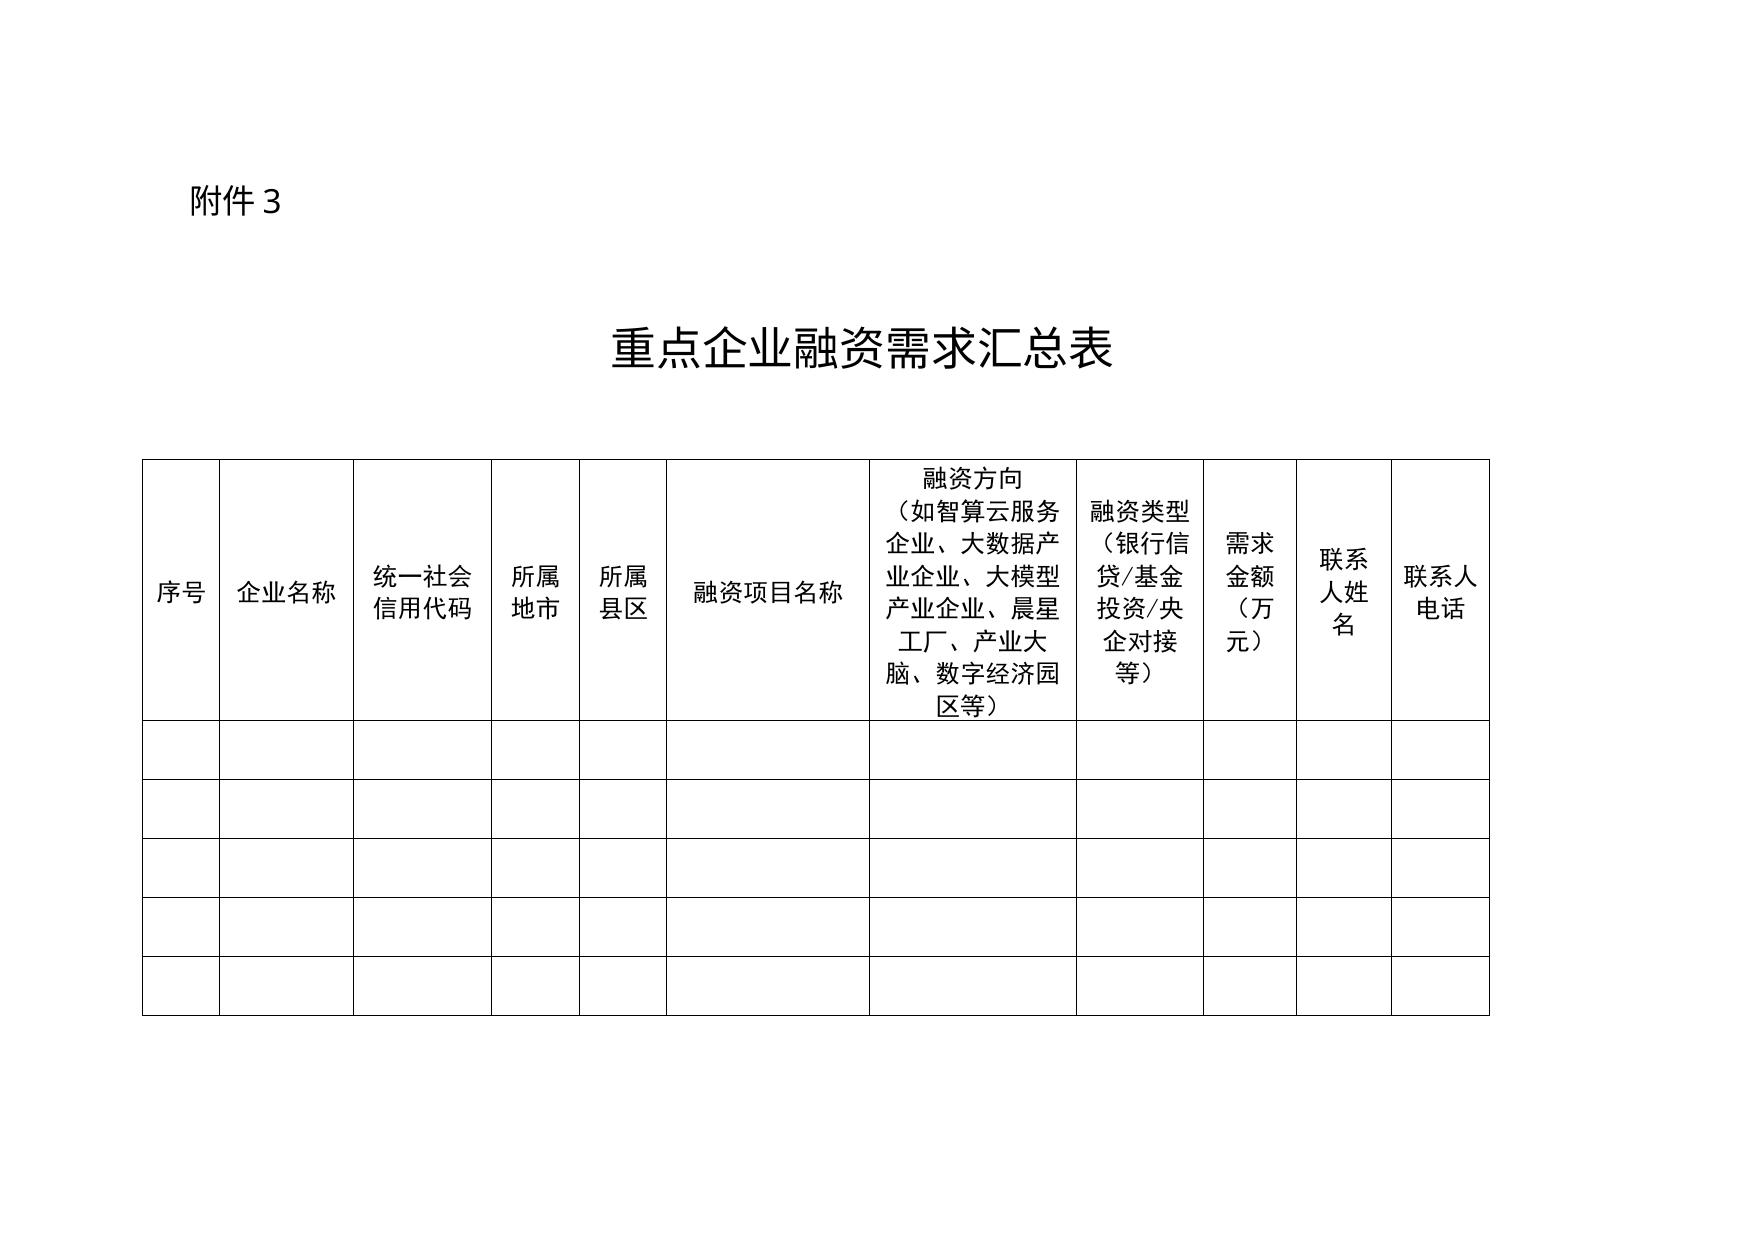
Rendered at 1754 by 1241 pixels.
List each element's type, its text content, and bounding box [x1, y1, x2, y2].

table_header 联系人姓名 [1297, 460, 1391, 720]
table_cell [220, 839, 353, 897]
table_header 企业名称 [220, 460, 353, 720]
table_cell [1204, 957, 1296, 1015]
table_cell [1204, 898, 1296, 956]
subtitle 重点企业融资需求汇总表 [189, 297, 1535, 394]
table_cell [870, 898, 1076, 956]
subtitle 附件3 [189, 167, 1535, 232]
table_cell [220, 957, 353, 1015]
table_cell [220, 898, 353, 956]
table_cell [580, 721, 666, 779]
table_cell [492, 839, 579, 897]
table_header 融资项目名称 [667, 460, 869, 720]
table_cell [1297, 898, 1391, 956]
table_cell [143, 839, 219, 897]
table_header 序号 [143, 460, 219, 720]
table_cell [1392, 780, 1489, 838]
table_cell [492, 780, 579, 838]
table_cell [1392, 721, 1489, 779]
table_cell [1297, 721, 1391, 779]
table_header 统一社会 信用代码 [354, 460, 491, 720]
table_header 融资类型 （银行信贷/基金投资/央企对接等） [1077, 460, 1203, 720]
table_cell [580, 957, 666, 1015]
table_cell [492, 898, 579, 956]
table_cell [870, 839, 1076, 897]
table_cell [492, 957, 579, 1015]
table_cell [1077, 780, 1203, 838]
table_header 联系人电话 [1392, 460, 1489, 720]
table_cell [667, 721, 869, 779]
table_cell [492, 721, 579, 779]
table_cell [580, 839, 666, 897]
table_cell [354, 898, 491, 956]
table_header 融资方向 （如智算云服务企业、大数据产业企业、大模型产业企业、晨星工厂、产业大脑、数字经济园区等） [870, 460, 1076, 720]
table_cell [143, 780, 219, 838]
table_cell [1077, 898, 1203, 956]
table_cell [1204, 721, 1296, 779]
table_cell [143, 957, 219, 1015]
table_cell [354, 721, 491, 779]
table_cell [667, 957, 869, 1015]
table_cell [1297, 780, 1391, 838]
table_cell [1204, 780, 1296, 838]
table_cell [1392, 957, 1489, 1015]
table_cell [870, 780, 1076, 838]
table_cell [580, 780, 666, 838]
table_cell [1204, 839, 1296, 897]
table_header 所属 县区 [580, 460, 666, 720]
table_cell [354, 957, 491, 1015]
table_cell [143, 898, 219, 956]
table_cell [354, 780, 491, 838]
table_cell [667, 898, 869, 956]
table_cell [220, 780, 353, 838]
table_cell [354, 839, 491, 897]
table_cell [1297, 957, 1391, 1015]
table_cell [1077, 839, 1203, 897]
table_cell [870, 957, 1076, 1015]
table_cell [580, 898, 666, 956]
table_header 需求金额（万元） [1204, 460, 1296, 720]
table_cell [220, 721, 353, 779]
table_cell [1392, 839, 1489, 897]
table_cell [1297, 839, 1391, 897]
table_cell [1392, 898, 1489, 956]
table_cell [870, 721, 1076, 779]
table_cell [143, 721, 219, 779]
table_cell [667, 839, 869, 897]
table_cell [667, 780, 869, 838]
table_cell [1077, 957, 1203, 1015]
table_cell [1077, 721, 1203, 779]
table_header 所属 地市 [492, 460, 579, 720]
